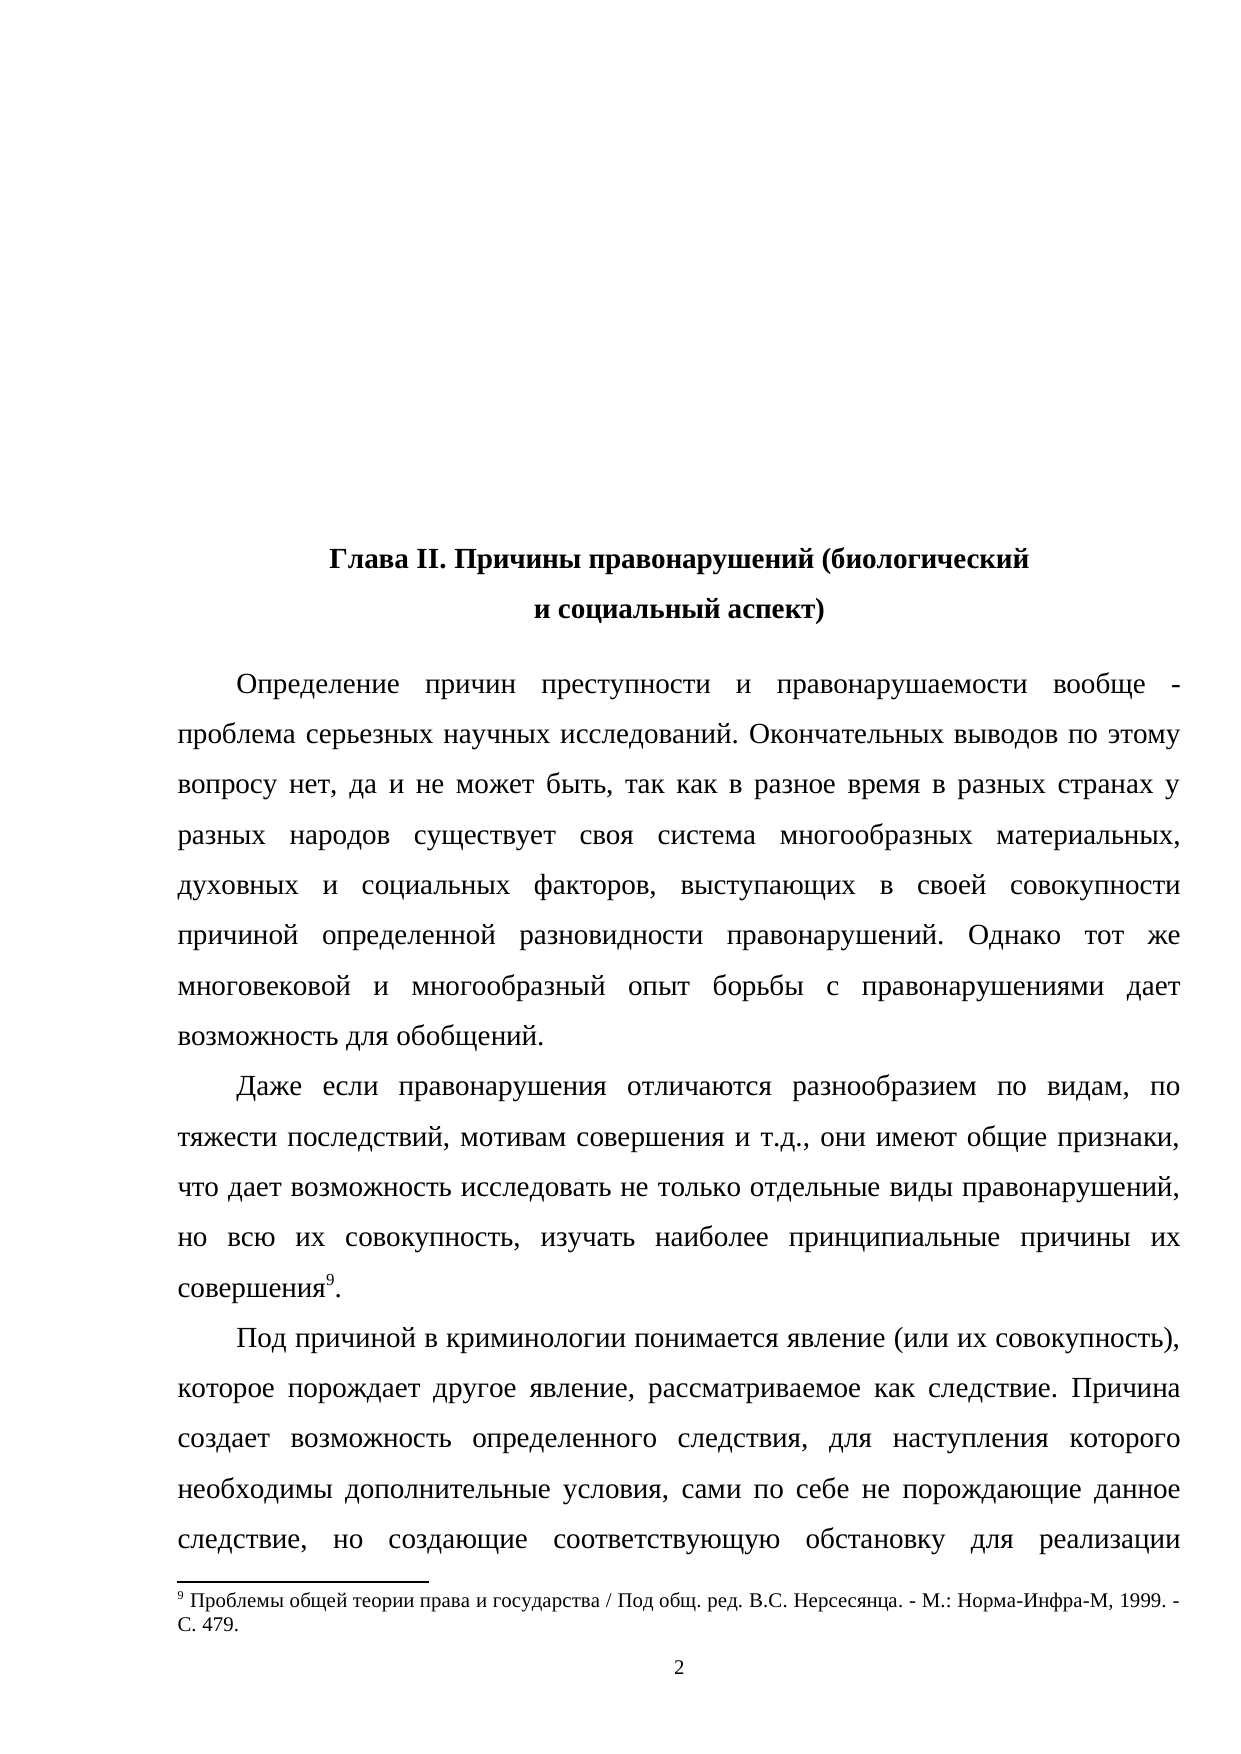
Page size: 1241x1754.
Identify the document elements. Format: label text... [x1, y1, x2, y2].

text Даже если правонарушения отличаются разнообразием по видам, по тяжести последствий, мотивам совершения и т.д., они имеют общие признаки, что дает возможность исследовать не только отдельные виды правонарушений, но всю их совокупность, изучать наиболее принципиальные причины их совершения. [177, 1069, 1181, 1303]
text Глава II. Причины правонарушений (биологический [177, 541, 1181, 575]
text Определение причин преступности и правонарушаемости вообще - проблема серьезных научных исследований. Окончательных выводов по этому вопросу нет, да и не может быть, так как в разное время в разных странах у разных народов существует своя система многообразных материальных, духовных и социальных факторов, выступающих в своей совокупности причиной определенной разновидности правонарушений. Однако тот же многовековой и многообразный опыт борьбы с правонарушениями дает возможность для обобщений. [177, 666, 1181, 1052]
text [177, 1320, 1181, 1555]
text и социальный аспект) [177, 592, 1181, 625]
